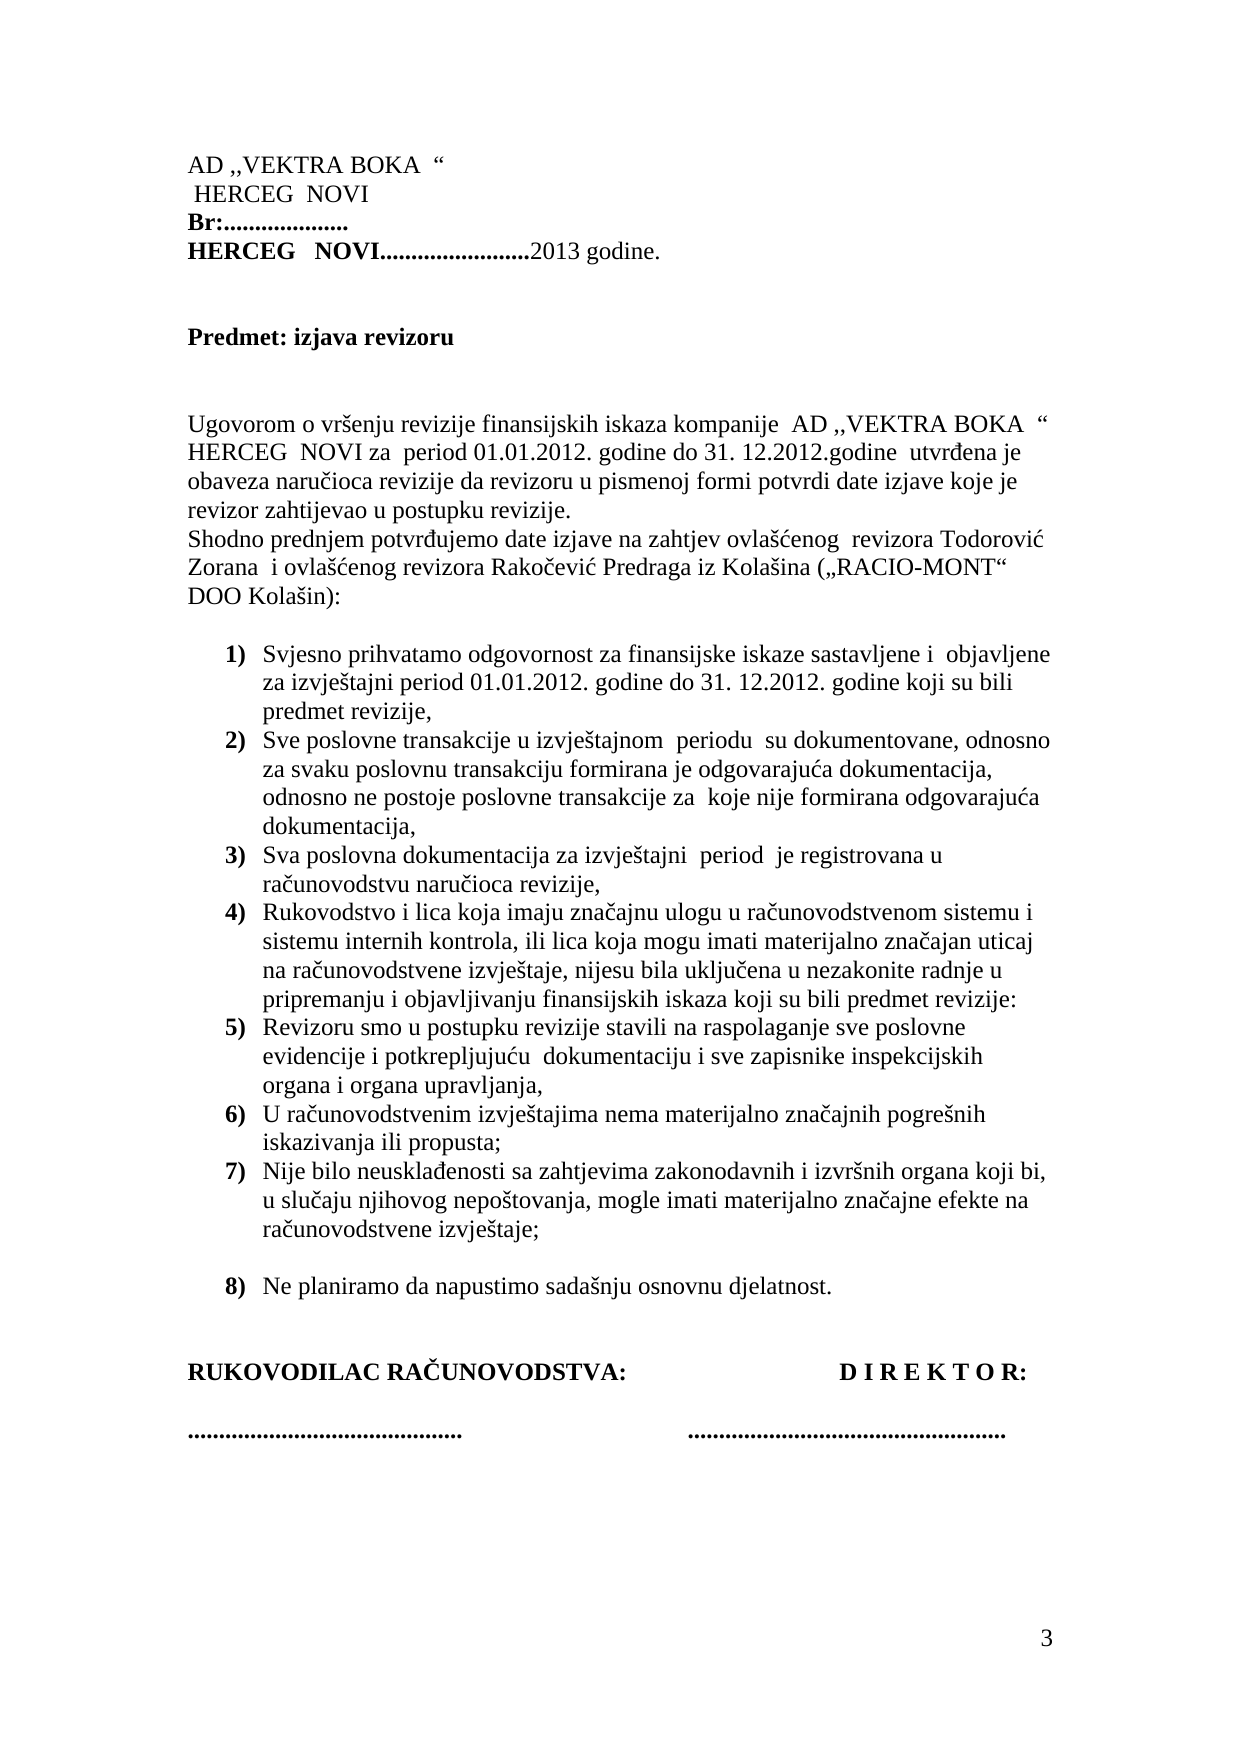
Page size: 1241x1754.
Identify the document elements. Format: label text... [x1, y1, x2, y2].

list Svjesno prihvatamo odgovornost za finansijske iskaze sastavljene i objavljene za izvještajni period 01.01.2012. godine do 31. 12.2012. godine koji su bili predmet revizije, [225, 639, 1053, 725]
list U računovodstvenim izvještajima nema materijalno značajnih pogrešnih iskazivanja ili propusta; [225, 1099, 1053, 1156]
list Sve poslovne transakcije u izvještajnom periodu su dokumentovane, odnosno za svaku poslovnu transakciju formirana je odgovarajuća dokumentacija, odnosno ne postoje poslovne transakcije za koje nije formirana odgovarajuća dokumentacija, [225, 725, 1053, 840]
text Br:.................... [187, 207, 1053, 236]
list Sva poslovna dokumentacija za izvještajni period je registrovana u računovodstvu naručioca revizije, [225, 840, 1053, 897]
list Rukovodstvo i lica koja imaju značajnu ulogu u računovodstvenom sistemu i sistemu internih kontrola, ili lica koja mogu imati materijalno značajan uticaj na računovodstvene izvještaje, nijesu bila uključena u nezakonite radnje u pripremanju i objavljivanju finansijskih iskaza koji su bili predmet revizije: [225, 897, 1053, 1012]
text Shodno prednjem potvrđujemo date izjave na zahtjev ovlašćenog revizora Todorović Zorana i ovlašćenog revizora Rakočević Predraga iz Kolašina („RACIO-MONT“ DOO Kolašin): [187, 524, 1053, 610]
text HERCEG NOVI........................2013 godine. [187, 236, 1053, 265]
list Revizoru smo u postupku revizije stavili na raspolaganje sve poslovne evidencije i potkrepljujuću dokumentaciju i sve zapisnike inspekcijskih organa i organa upravljanja, [225, 1012, 1053, 1099]
text ............................................ ................................................... [187, 1415, 1053, 1444]
list Ne planiramo da napustimo sadašnju osnovnu djelatnost. [225, 1271, 1053, 1300]
list Nije bilo neusklađenosti sa zahtjevima zakonodavnih i izvršnih organa koji bi, u slučaju njihovog nepoštovanja, mogle imati materijalno značajne efekte na računovodstvene izvještaje; [225, 1156, 1053, 1242]
text Predmet: izjava revizoru [187, 322, 1053, 351]
text AD ,,VEKTRA BOKA “ [187, 150, 1053, 179]
text RUKOVODILAC RAČUNOVODSTVA: D I R E K T O R: [187, 1357, 1053, 1386]
text Ugovorom o vršenju revizije finansijskih iskaza kompanije AD ,,VEKTRA BOKA “ HERCEG NOVI za period 01.01.2012. godine do 31. 12.2012.godine utvrđena je obaveza naručioca revizije da revizoru u pismenoj formi potvrdi date izjave koje je revizor zahtijevao u postupku revizije. [187, 409, 1053, 524]
text HERCEG NOVI [187, 179, 1053, 207]
